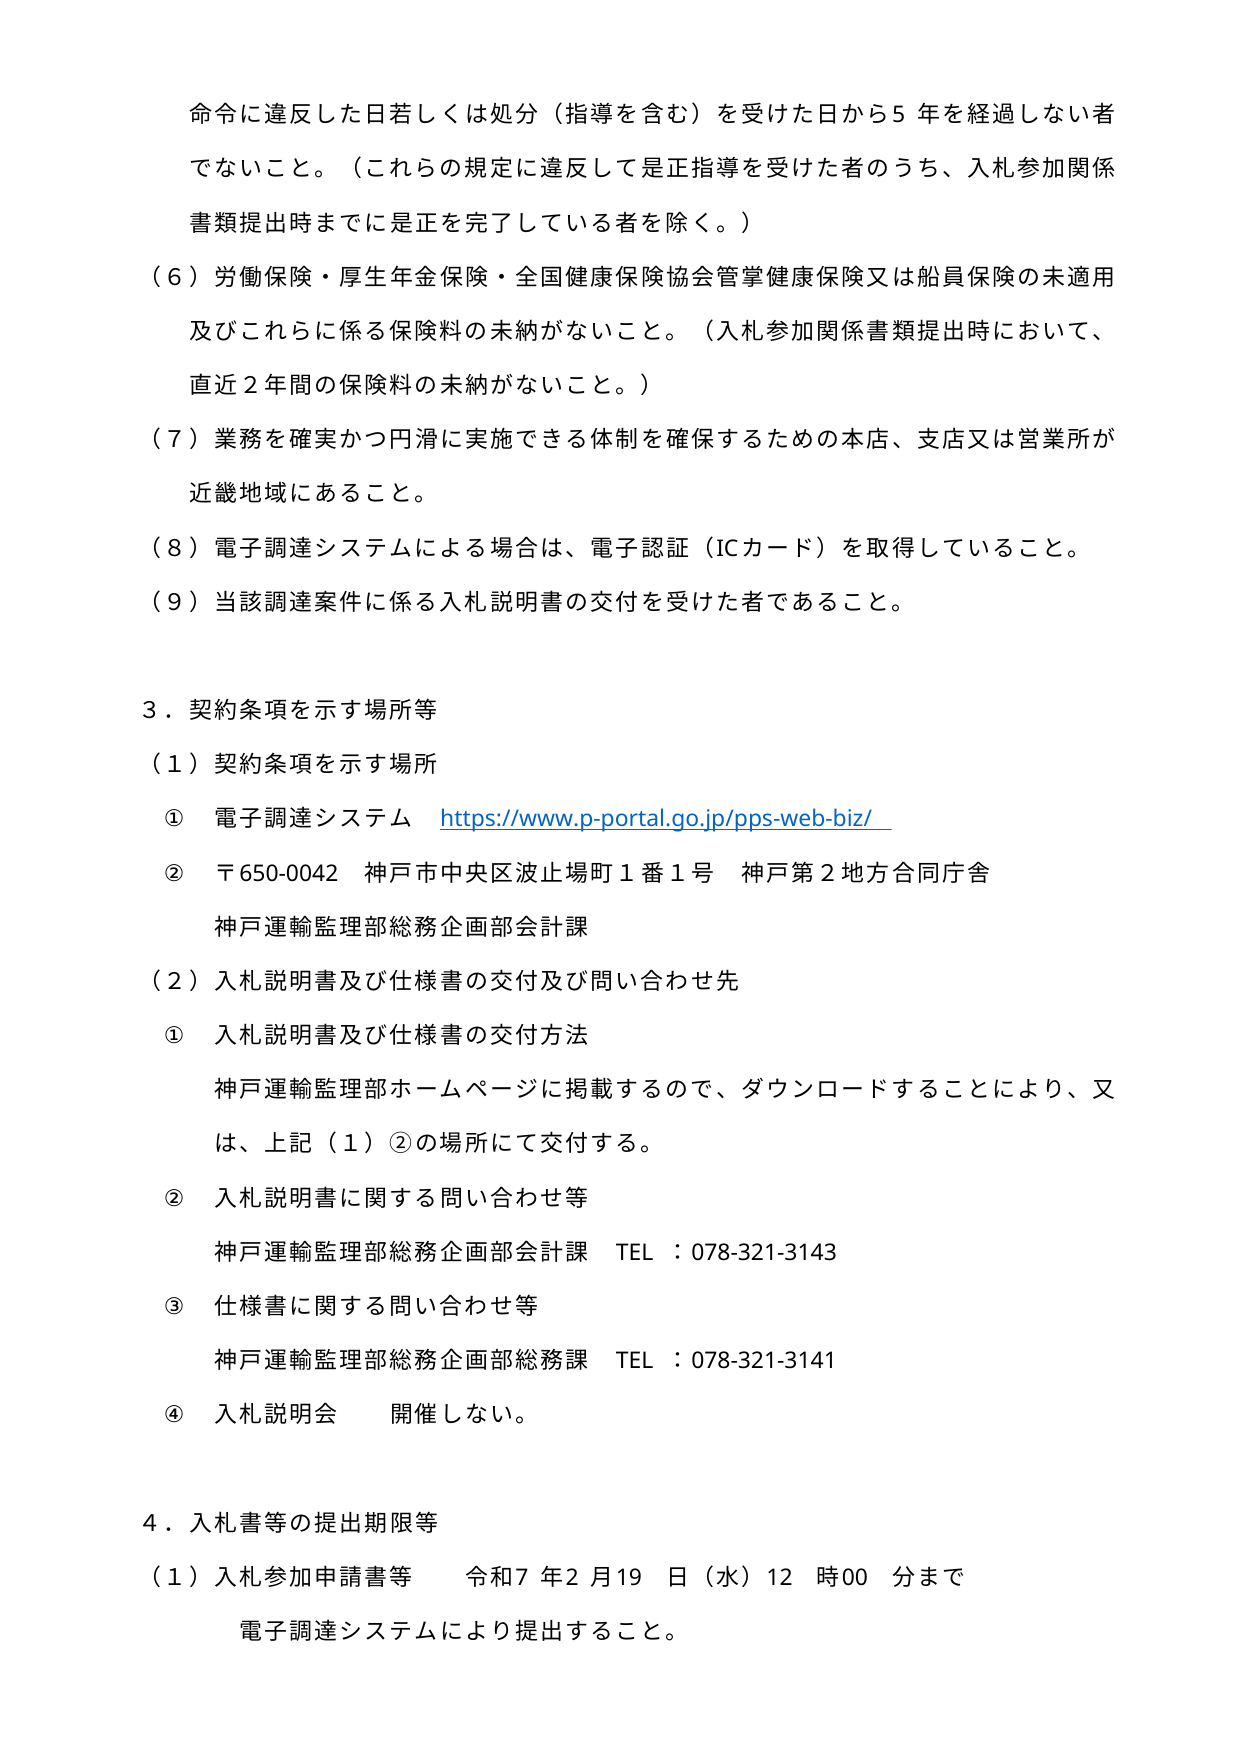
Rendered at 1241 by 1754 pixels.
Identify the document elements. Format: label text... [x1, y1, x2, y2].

text 神戸運輸監理部ホームページに掲載するので、ダウンロードすることにより、又は、上記（１）②の場所にて交付する。 [207, 1061, 1118, 1169]
text （７）業務を確実かつ円滑に実施できる体制を確保するための本店、支店又は営業所が近畿地域にあること。 [137, 411, 1118, 519]
text 神戸運輸監理部総務企画部会計課 [198, 898, 1118, 952]
text （２）入札説明書及び仕様書の交付及び問い合わせ先 [137, 952, 1118, 1006]
text ４．入札書等の提出期限等 [113, 1494, 1118, 1548]
text ３．契約条項を示す場所等 [113, 681, 1118, 736]
text 電子調達システムにより提出すること。 [113, 1602, 1118, 1656]
text （１）入札参加申請書等 令和7年2月19日（水）12時00分まで [113, 1548, 1118, 1602]
text ① 入札説明書及び仕様書の交付方法 [113, 1006, 1118, 1061]
text ② 〒650-0042 神戸市中央区波止場町１番１号 神戸第２地方合同庁舎 [113, 844, 1118, 898]
text （８）電子調達システムによる場合は、電子認証（ICカード）を取得していること。 [113, 519, 1118, 573]
text ② 入札説明書に関する問い合わせ等 [113, 1169, 1118, 1223]
text （１）契約条項を示す場所 [113, 736, 1118, 790]
text （６）労働保険・厚生年金保険・全国健康保険協会管掌健康保険又は船員保険の未適用及びこれらに係る保険料の未納がないこと。（入札参加関係書類提出時において、直近２年間の保険料の未納がないこと。） [137, 248, 1118, 411]
text （９）当該調達案件に係る入札説明書の交付を受けた者であること。 [113, 573, 1118, 627]
text （５）労働者派遣法（第3章第4節の規定を除く。）の規定又はこれらの規定に基づく命令に違反した日若しくは処分（指導を含む）を受けた日から5年を経過しない者でないこと。（これらの規定に違反して是正指導を受けた者のうち、入札参加関係書類提出時までに是正を完了している者を除く。） [137, 86, 1118, 248]
text 神戸運輸監理部総務企画部総務課 TEL：078-321-3141 [113, 1331, 1118, 1386]
text ④ 入札説明会 開催しない。 [113, 1386, 1118, 1440]
text 神戸運輸監理部総務企画部会計課 TEL：078-321-3143 [113, 1223, 1118, 1277]
text ① 電子調達システム https://www.p-portal.go.jp/pps-web-biz/ [113, 790, 1118, 844]
text ③ 仕様書に関する問い合わせ等 [113, 1277, 1118, 1331]
